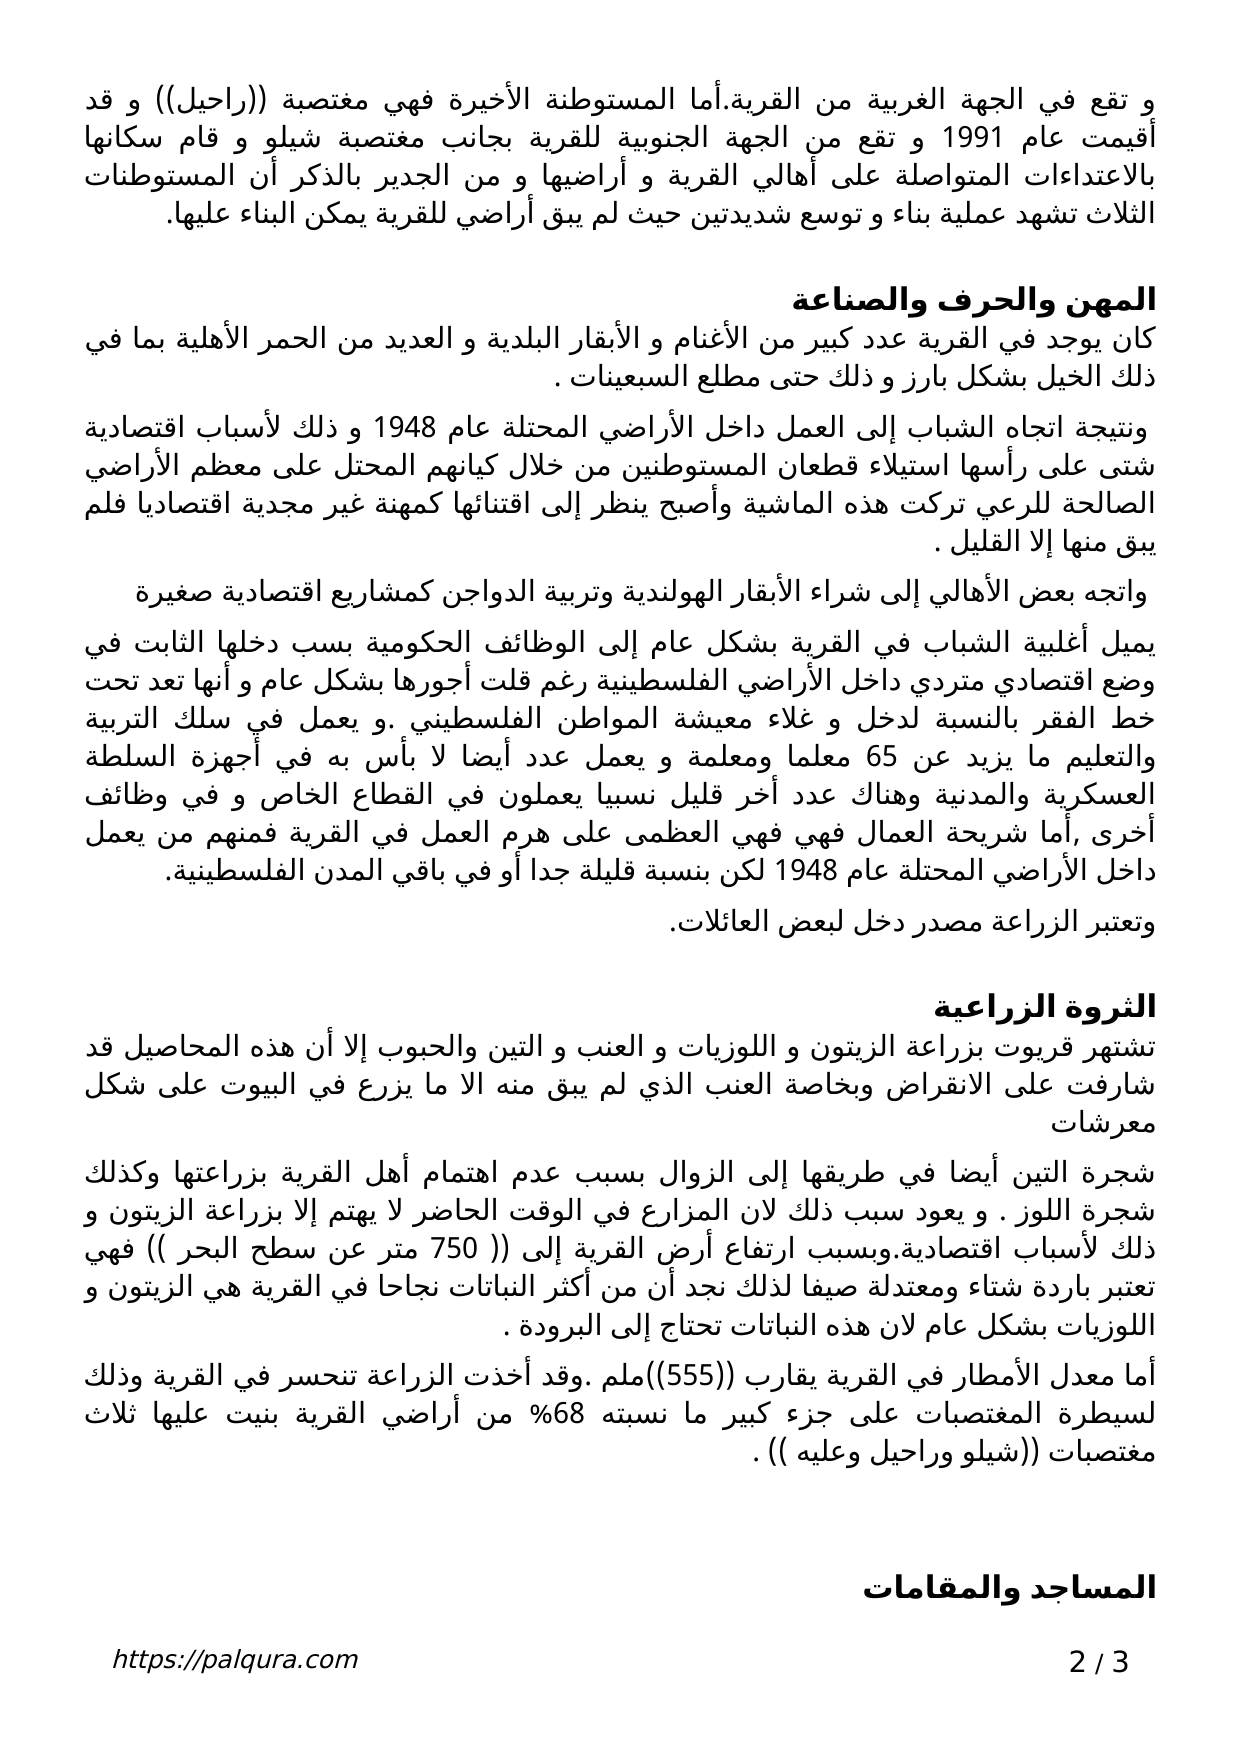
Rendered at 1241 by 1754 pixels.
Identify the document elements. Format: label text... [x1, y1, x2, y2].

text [83, 83, 1157, 235]
text واتجه بعض الأهالي إلى شراء الأبقار الهولندية وتربية الدواجن كمشاريع اقتصادية صغيرة [83, 576, 1157, 614]
text ونتيجة اتجاه الشباب إلى العمل داخل الأراضي المحتلة عام 1948 و ذلك لأسباب اقتصادية شتى على رأسها استيلاء قطعان المستوطنين من خلال كيانهم المحتل على معظم الأراضي الصالحة للرعي تركت هذه الماشية وأصبح ينظر إلى اقتنائها كمهنة غير مجدية اقتصاديا فلم يبق منها إلا القليل . [83, 411, 1157, 563]
text يميل أغلبية الشباب في القرية بشكل عام إلى الوظائف الحكومية بسب دخلها الثابت في وضع اقتصادي متردي داخل الأراضي الفلسطينية رغم قلت أجورها بشكل عام و أنها تعد تحت خط الفقر بالنسبة لدخل و غلاء معيشة المواطن الفلسطيني .و يعمل في سلك التربية والتعليم ما يزيد عن 65 معلما ومعلمة و يعمل عدد أيضا لا بأس به في أجهزة السلطة العسكرية والمدنية وهناك عدد أخر قليل نسبيا يعملون في القطاع الخاص و في وظائف أخرى ,أما شريحة العمال فهي فهي العظمى على هرم العمل في القرية فمنهم من يعمل داخل الأراضي المحتلة عام 1948 لكن بنسبة قليلة جدا أو في باقي المدن الفلسطينية. [83, 626, 1157, 892]
text كان يوجد في القرية عدد كبير من الأغنام و الأبقار البلدية و العديد من الحمر الأهلية بما في ذلك الخيل بشكل بارز و ذلك حتى مطلع السبعينات . [83, 323, 1157, 399]
subtitle المساجد والمقامات [83, 1570, 1157, 1611]
text شجرة التين أيضا في طريقها إلى الزوال بسبب عدم اهتمام أهل القرية بزراعتها وكذلك شجرة اللوز . و يعود سبب ذلك لان المزارع في الوقت الحاضر لا يهتم إلا بزراعة الزيتون و ذلك لأسباب اقتصادية.وبسبب ارتفاع أرض القرية إلى (( 750 متر عن سطح البحر )) فهي تعتبر باردة شتاء ومعتدلة صيفا لذلك نجد أن من أكثر النباتات نجاحا في القرية هي الزيتون و اللوزيات بشكل عام لان هذه النباتات تحتاج إلى البرودة . [83, 1157, 1157, 1347]
subtitle المهن والحرف والصناعة [83, 282, 1157, 323]
subtitle الثروة الزراعية [83, 989, 1157, 1030]
text تشتهر قريوت بزراعة الزيتون و اللوزيات و العنب و التين والحبوب إلا أن هذه المحاصيل قد شارفت على الانقراض وبخاصة العنب الذي لم يبق منه الا ما يزرع في البيوت على شكل معرشات [83, 1030, 1157, 1144]
text وتعتبر الزراعة مصدر دخل لبعض العائلات. [83, 905, 1157, 943]
text أما معدل الأمطار في القرية يقارب ((555))ملم .وقد أخذت الزراعة تنحسر في القرية وذلك لسيطرة المغتصبات على جزء كبير ما نسبته 68% من أراضي القرية بنيت عليها ثلاث مغتصبات ((شيلو وراحيل وعليه )) . [83, 1359, 1157, 1473]
